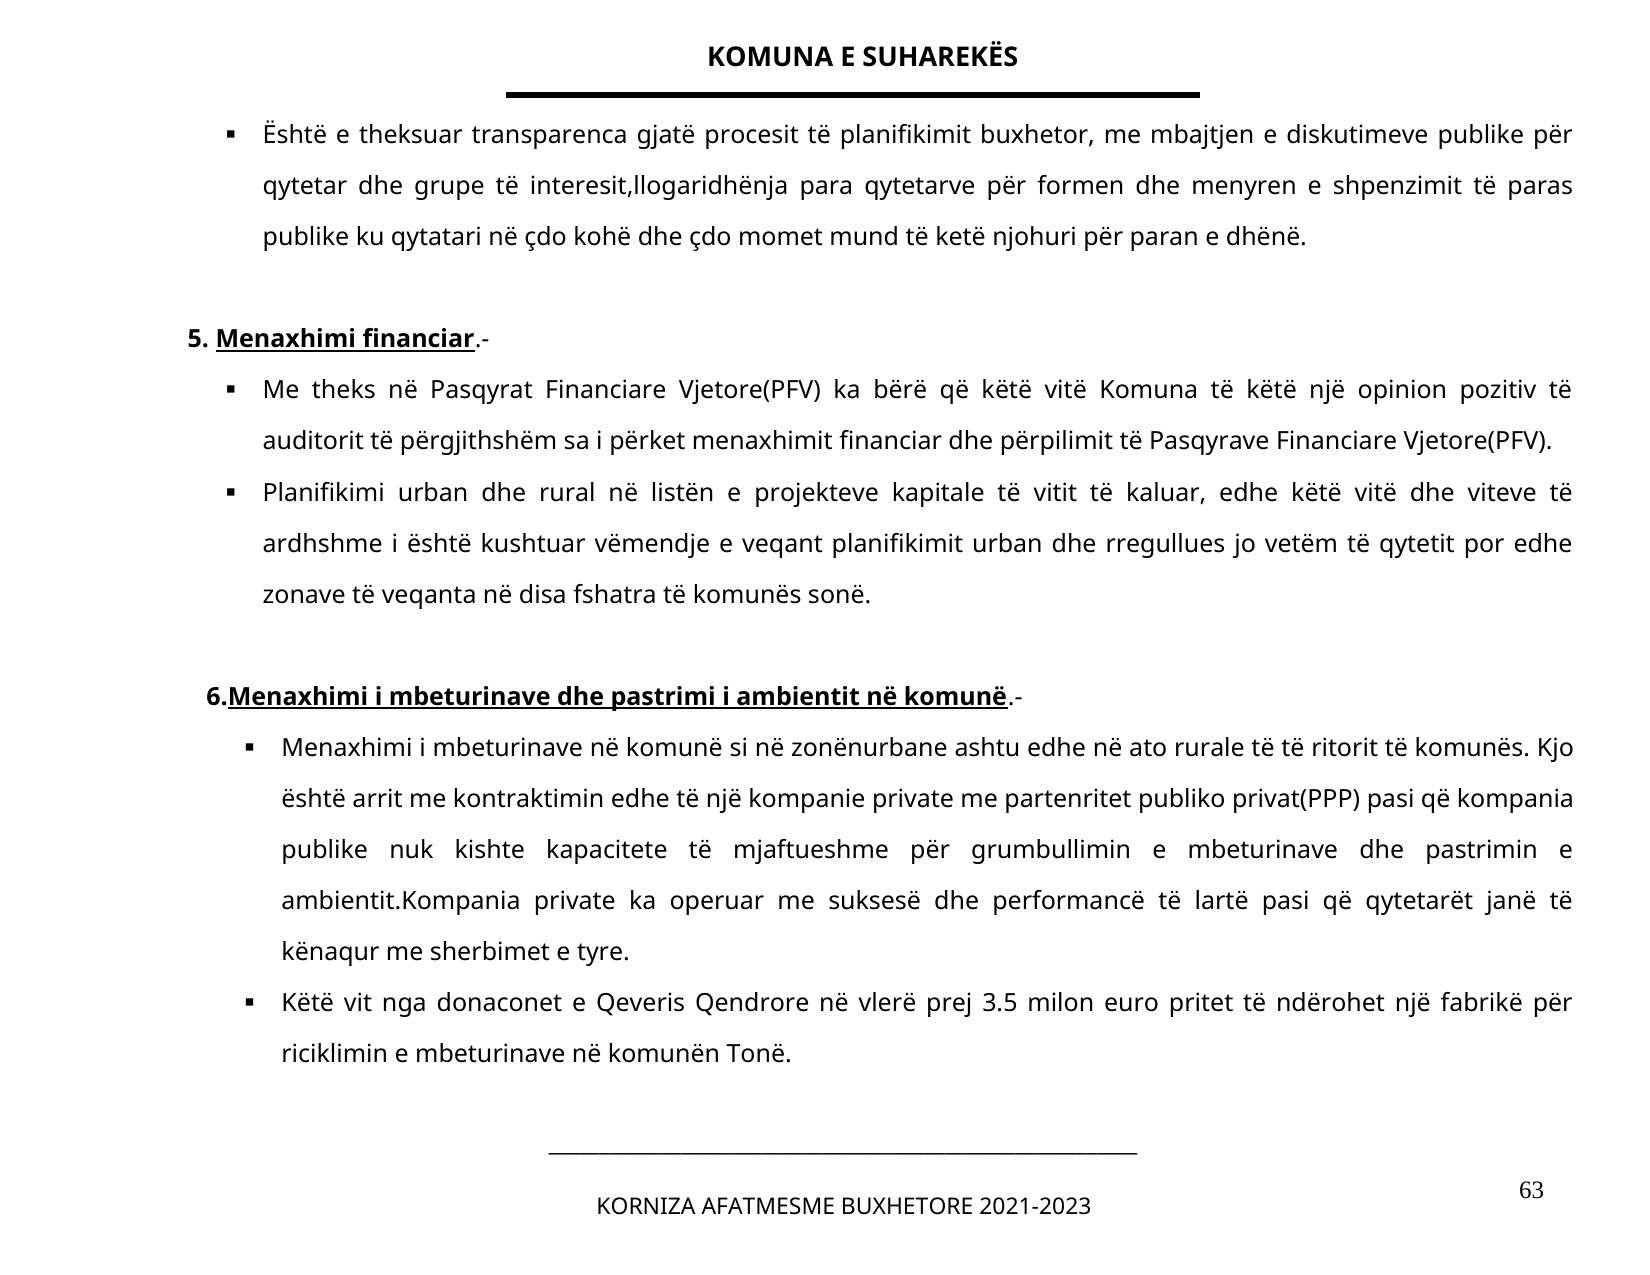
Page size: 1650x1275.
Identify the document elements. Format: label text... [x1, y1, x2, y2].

text 6.Menaxhimi i mbeturinave dhe pastrimi i ambientit në komunë.- [206, 678, 1575, 712]
list Me theks në Pasqyrat Financiare Vjetore(PFV) ka bërë që këtë vitë Komuna të këtë një opinion pozitiv të auditorit të përgjithshëm sa i përket menaxhimit financiar dhe përpilimit të Pasqyrave Financiare Vjetore(PFV). [225, 372, 1575, 457]
list Planifikimi urban dhe rural në listën e projekteve kapitale të vitit të kaluar, edhe këtë vitë dhe viteve të ardhshme i është kushtuar vëmendje e veqant planifikimit urban dhe rregullues jo vetëm të qytetit por edhe zonave të veqanta në disa fshatra të komunës sonë. [225, 474, 1575, 610]
list Është e theksuar transparenca gjatë procesit të planifikimit buxhetor, me mbajtjen e diskutimeve publike për qytetar dhe grupe të interesit,llogaridhënja para qytetarve për formen dhe menyren e shpenzimit të paras publike ku qytatari në çdo kohë dhe çdo momet mund të ketë njohuri për paran e dhënë. [225, 117, 1575, 253]
list Menaxhimi i mbeturinave në komunë si në zonënurbane ashtu edhe në ato rurale të të ritorit të komunës. Kjo është arrit me kontraktimin edhe të një kompanie private me partenritet publiko privat(PPP) pasi që kompania publike nuk kishte kapacitete të mjaftueshme për grumbullimin e mbeturinave dhe pastrimin e ambientit.Kompania private ka operuar me suksesë dhe performancë të lartë pasi që qytetarët janë të kënaqur me sherbimet e tyre. [244, 729, 1575, 968]
list Këtë vit nga donaconet e Qeveris Qendrore në vlerë prej 3.5 milon euro pritet të ndërohet një fabrikë për riciklimin e mbeturinave në komunën Tonë. [244, 985, 1575, 1070]
text 5. Menaxhimi financiar.- [187, 321, 1575, 355]
